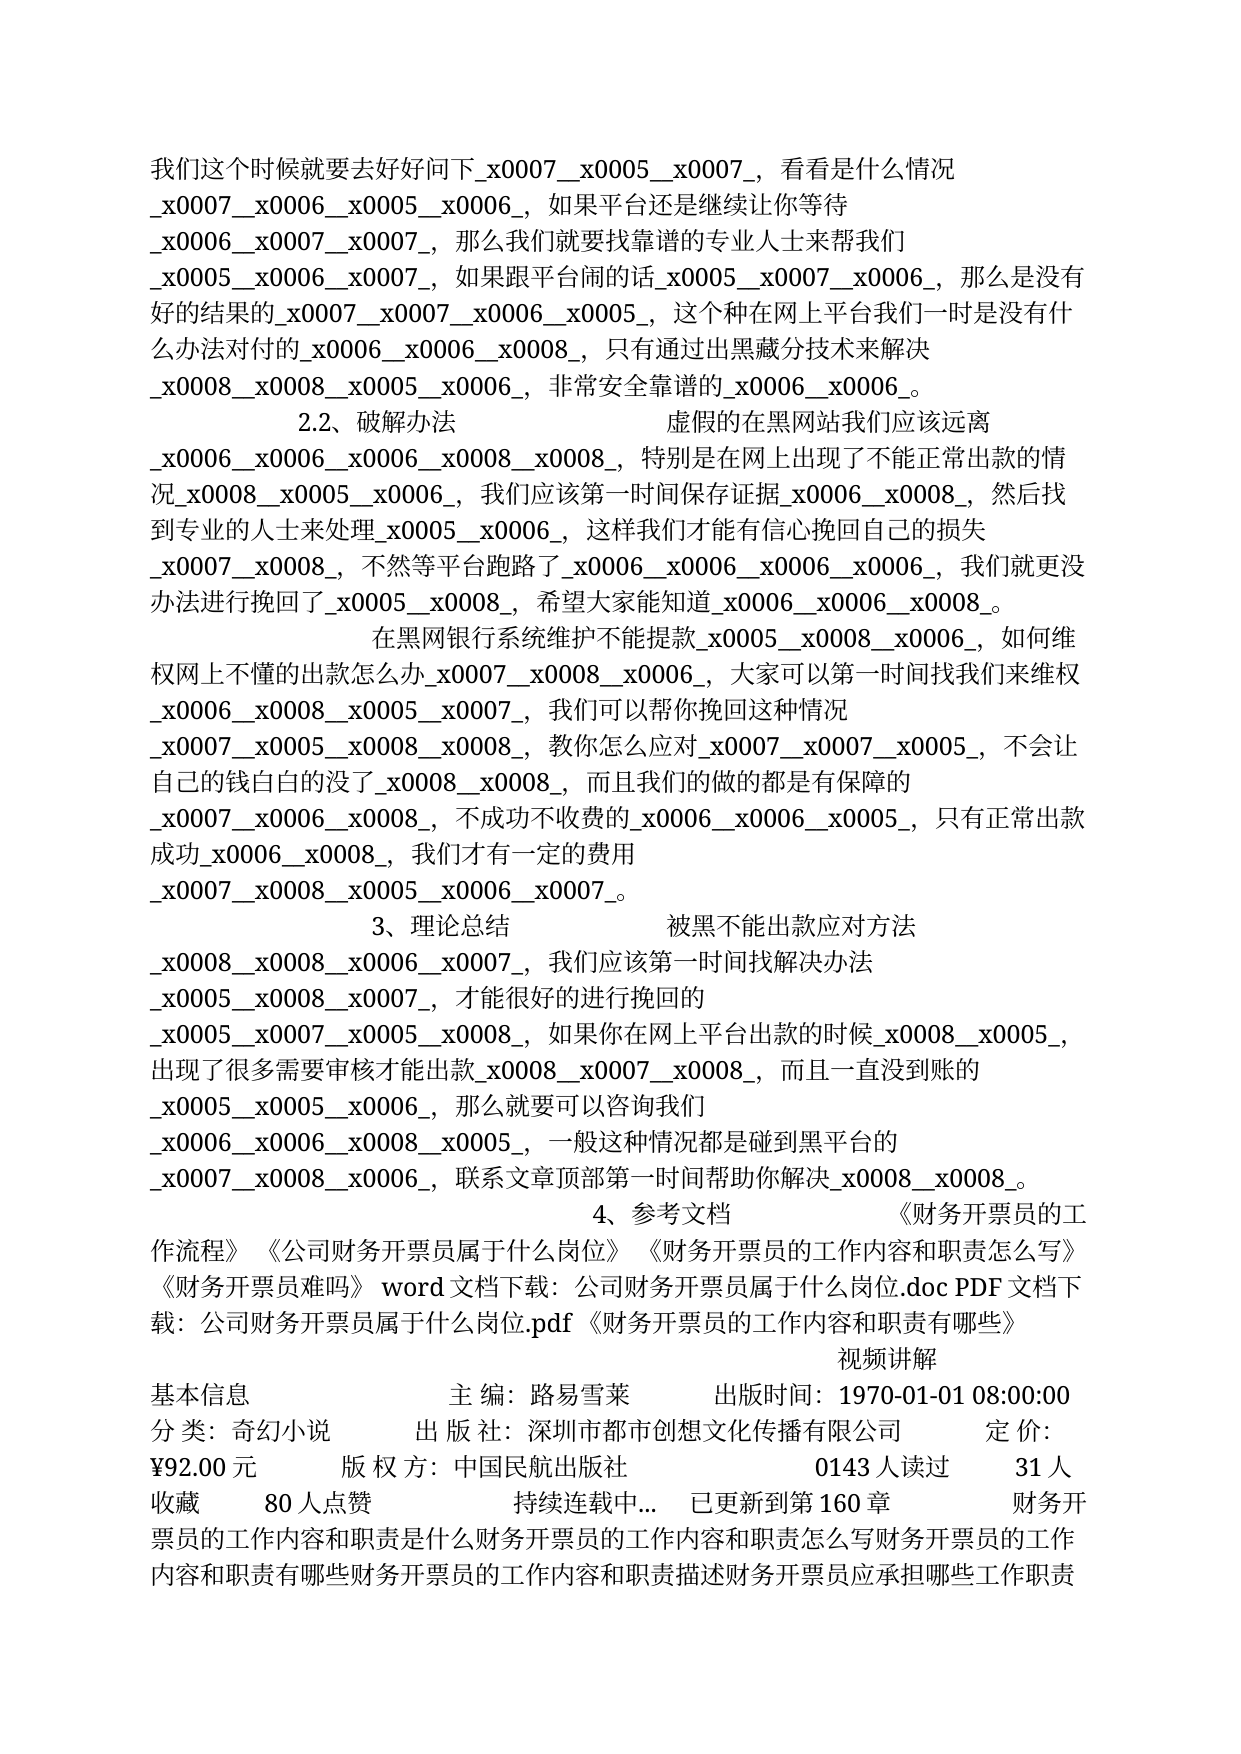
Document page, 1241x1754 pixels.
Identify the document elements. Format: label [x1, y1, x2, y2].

text [150, 150, 1090, 1591]
